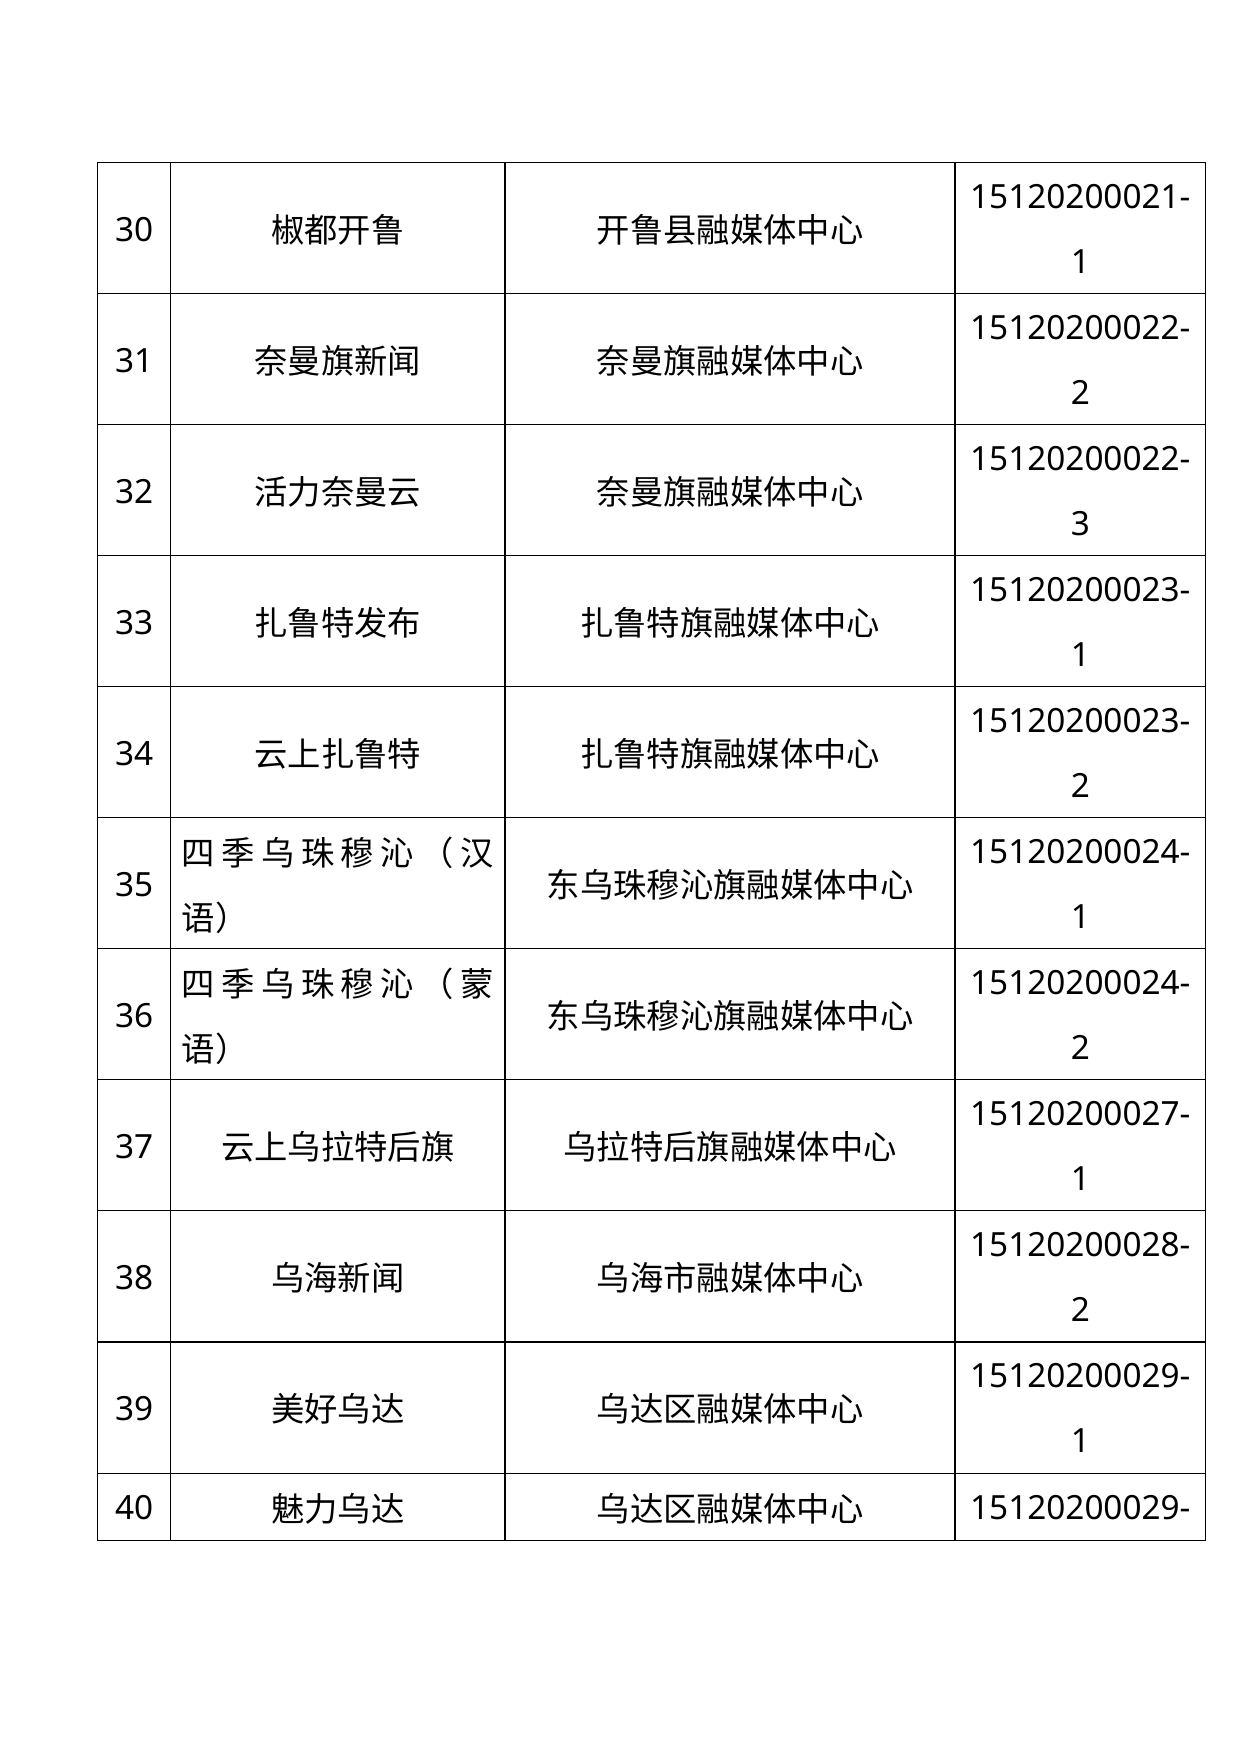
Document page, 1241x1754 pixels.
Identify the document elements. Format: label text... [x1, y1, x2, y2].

table_cell 云上乌拉特后旗 [171, 1080, 504, 1210]
table_cell 39 [98, 1343, 170, 1472]
table_cell 33 [98, 556, 170, 686]
table_cell 活力奈曼云 [171, 425, 504, 555]
table_cell 32 [98, 425, 170, 555]
table_cell 36 [98, 949, 170, 1079]
table_cell 美好乌达 [171, 1343, 504, 1472]
table_cell 15120200029-1 [956, 1343, 1205, 1472]
table_cell 扎鲁特旗融媒体中心 [506, 687, 954, 817]
table_cell 云上扎鲁特 [171, 687, 504, 817]
table_cell 奈曼旗融媒体中心 [506, 294, 954, 424]
table_cell 37 [98, 1080, 170, 1210]
table_cell 15120200023-1 [956, 556, 1205, 686]
table_cell 38 [98, 1211, 170, 1341]
table_cell 34 [98, 687, 170, 817]
table_cell 15120200029-2 [956, 1474, 1205, 1540]
table_cell 40 [98, 1474, 170, 1540]
table_cell 奈曼旗新闻 [171, 294, 504, 424]
table_cell 15120200024-1 [956, 818, 1205, 948]
table_cell 奈曼旗融媒体中心 [506, 425, 954, 555]
table_cell 15120200028-2 [956, 1211, 1205, 1341]
table_cell 乌达区融媒体中心 [506, 1474, 954, 1540]
table_cell 椒都开鲁 [171, 163, 504, 293]
table_cell 15120200024-2 [956, 949, 1205, 1079]
table_cell 乌海新闻 [171, 1211, 504, 1341]
table_cell 15120200023-2 [956, 687, 1205, 817]
table_cell 35 [98, 818, 170, 948]
table_cell 四季乌珠穆沁（蒙语） [171, 949, 504, 1079]
table_cell 15120200022-2 [956, 294, 1205, 424]
table_cell 开鲁县融媒体中心 [506, 163, 954, 293]
table_cell 四季乌珠穆沁（汉语） [171, 818, 504, 948]
table_cell 东乌珠穆沁旗融媒体中心 [506, 949, 954, 1079]
table_cell 30 [98, 163, 170, 293]
table_cell 乌达区融媒体中心 [506, 1343, 954, 1472]
table_cell 乌海市融媒体中心 [506, 1211, 954, 1341]
table_cell 东乌珠穆沁旗融媒体中心 [506, 818, 954, 948]
table_cell 31 [98, 294, 170, 424]
table_cell 15120200027-1 [956, 1080, 1205, 1210]
table_cell 15120200022-3 [956, 425, 1205, 555]
table_cell 扎鲁特发布 [171, 556, 504, 686]
table_cell 乌拉特后旗融媒体中心 [506, 1080, 954, 1210]
table_cell 15120200021-1 [956, 163, 1205, 293]
table_cell 魅力乌达 [171, 1474, 504, 1540]
table_cell 扎鲁特旗融媒体中心 [506, 556, 954, 686]
